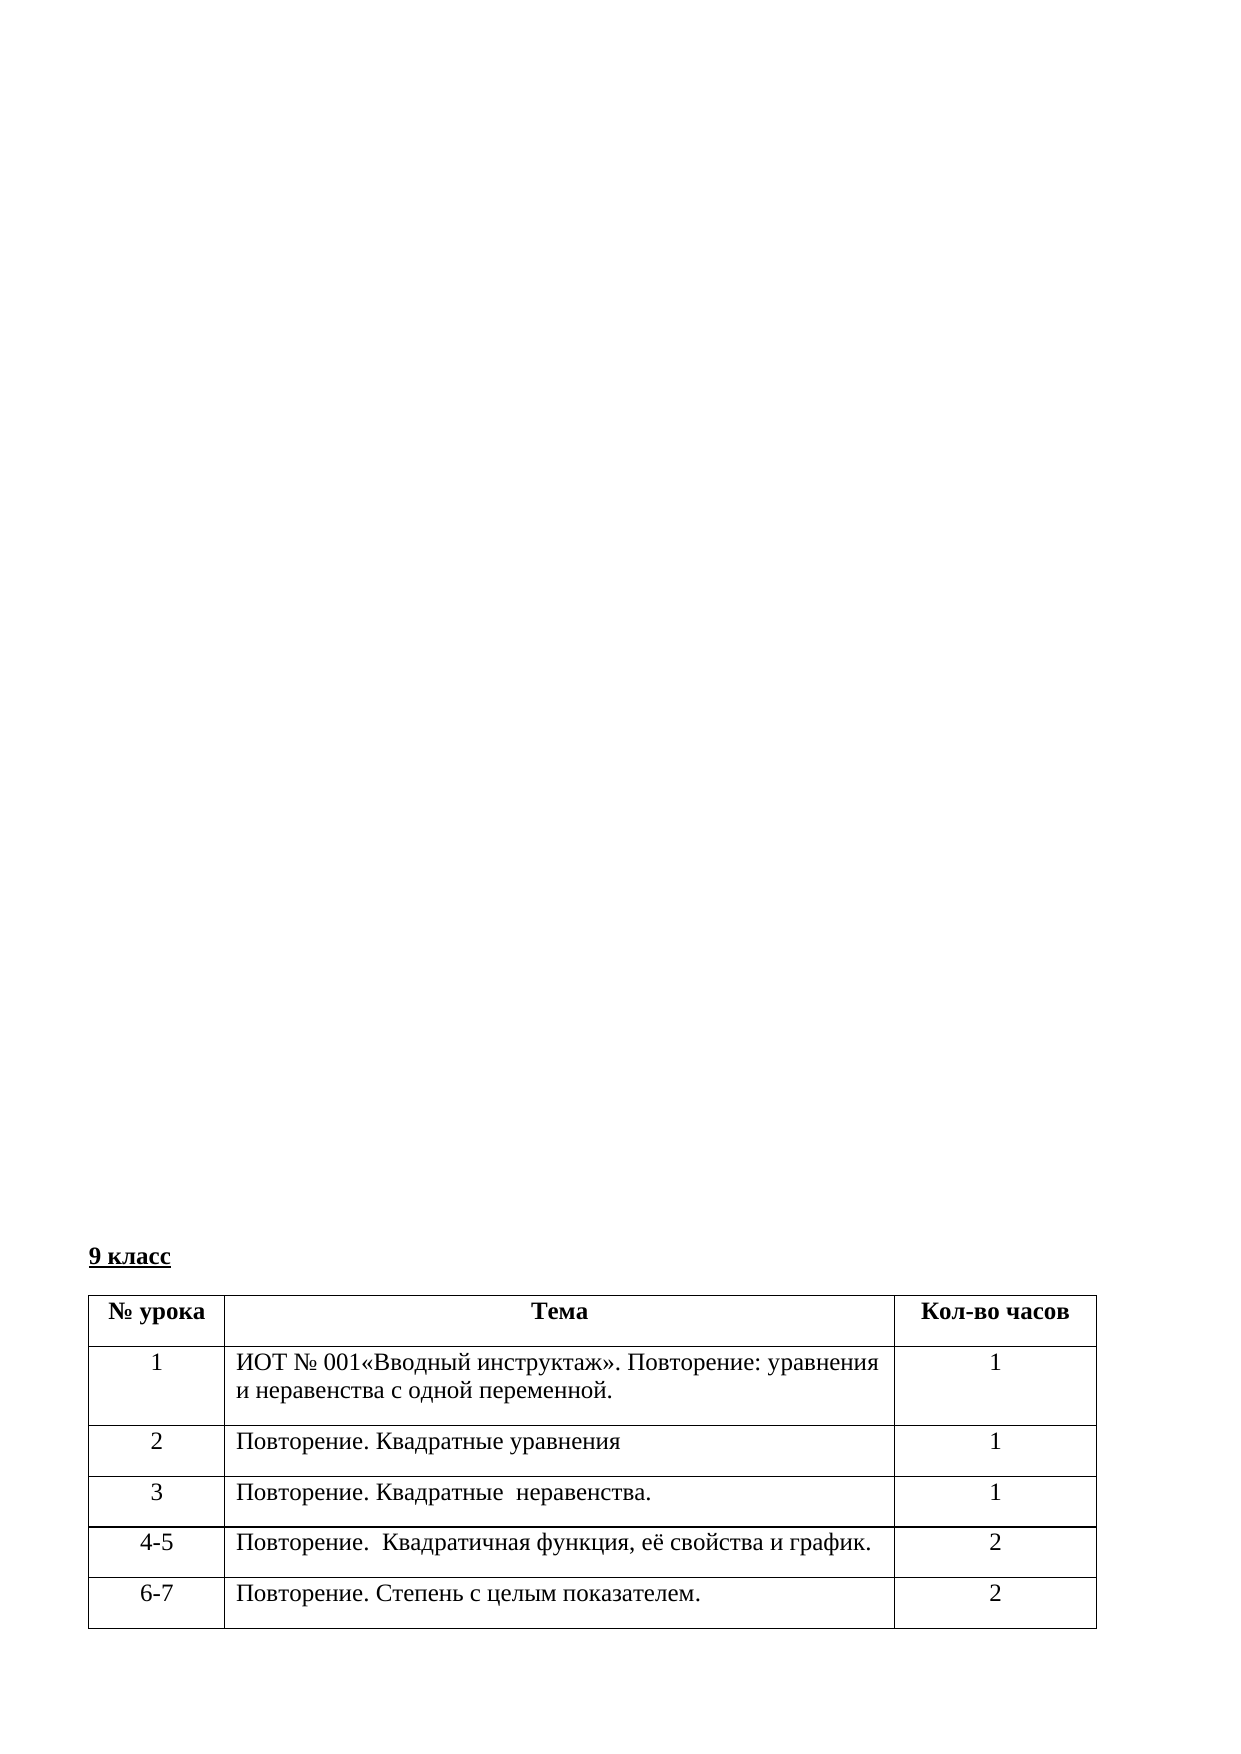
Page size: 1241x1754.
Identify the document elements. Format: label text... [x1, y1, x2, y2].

table_cell 1 [895, 1347, 1096, 1425]
table_cell 2 [895, 1528, 1096, 1577]
table_cell 1 [895, 1477, 1096, 1526]
table_cell 1 [89, 1347, 224, 1425]
table_header Тема [225, 1296, 894, 1346]
table_cell 2 [895, 1578, 1096, 1628]
table_header Кол-во часов [895, 1296, 1096, 1346]
table_cell 4-5 [89, 1528, 224, 1577]
table_cell Повторение. Квадратные уравнения [225, 1426, 894, 1476]
table_cell 6-7 [89, 1578, 224, 1628]
table_cell 1 [895, 1426, 1096, 1476]
table_cell Повторение. Квадратичная функция, её свойства и график. [225, 1528, 894, 1577]
table_header № урока [89, 1296, 224, 1346]
text 9 класс [89, 1241, 1152, 1270]
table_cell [225, 1578, 894, 1628]
table_cell Повторение. Квадратные неравенства. [225, 1477, 894, 1526]
table_cell 3 [89, 1477, 224, 1526]
table_cell ИОТ № 001«Вводный инструктаж». Повторение: уравнения и неравенства с одной переменной. [225, 1347, 894, 1425]
table_cell 2 [89, 1426, 224, 1476]
